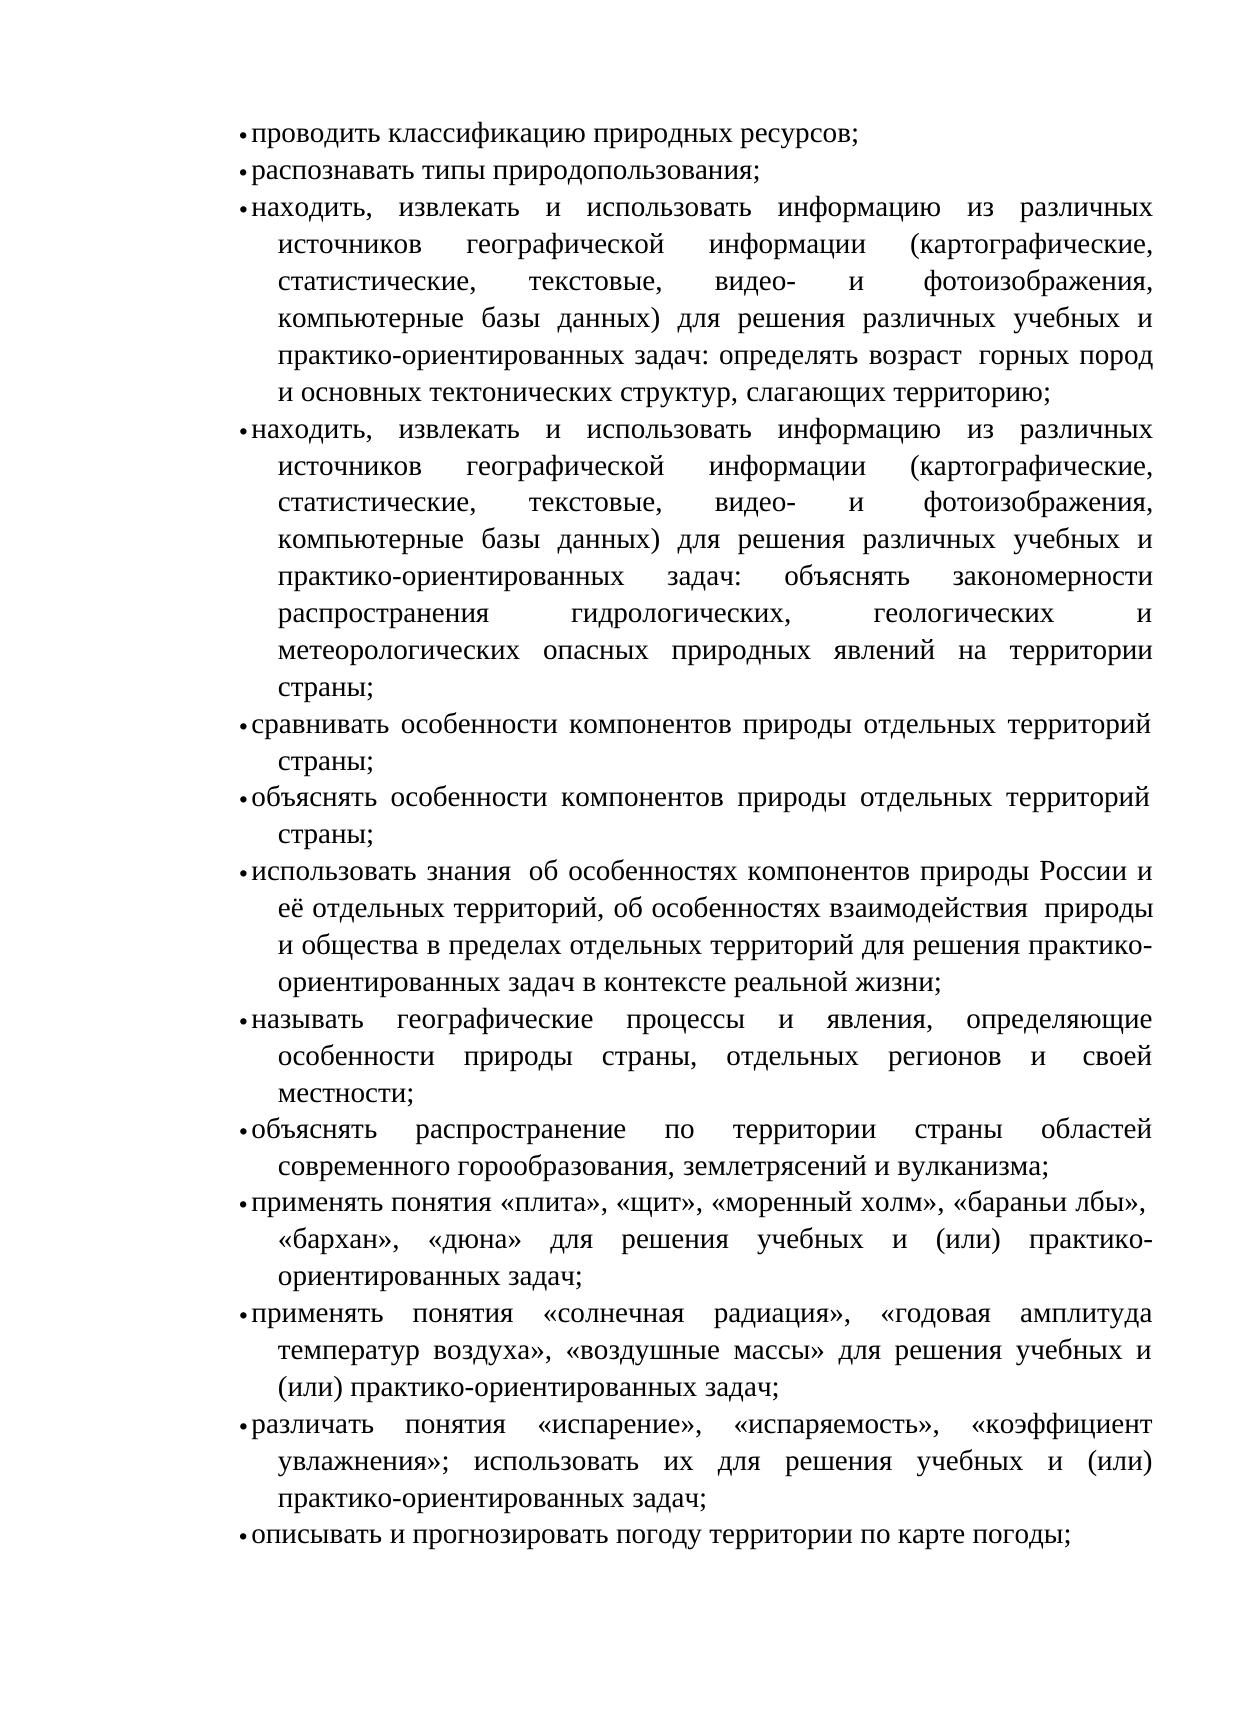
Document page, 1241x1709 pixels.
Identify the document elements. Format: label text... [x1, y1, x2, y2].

list различать понятия «испарение», «испаряемость», «коэффициент увлажнения»; использовать их для решения учебных и (или) практико-ориентированных задач; [240, 1406, 1153, 1513]
list описывать и прогнозировать погоду территории по карте погоды; [240, 1517, 1165, 1550]
list объяснять особенности компонентов природы отдельных территорий страны; [240, 779, 1150, 850]
list сравнивать особенности компонентов природы отдельных территорий страны; [240, 706, 1152, 776]
list использовать знания об особенностях компонентов природы России и её отдельных территорий, об особенностях взаимодействия природы и общества в пределах отдельных территорий для решения практико- ориентированных задач в контексте реальной жизни; [240, 853, 1153, 998]
list находить, извлекать и использовать информацию из различных источников географической информации (картографические, статистические, текстовые, видео- и фотоизображения, компьютерные базы данных) для решения различных учебных и практико-ориентированных задач: объяснять закономерности распространения гидрологических, геологических и метеорологических опасных природных явлений на территории страны; [240, 411, 1153, 702]
list называть географические процессы и явления, определяющие особенности природы страны, отдельных регионов и своей местности; [240, 1001, 1152, 1108]
text «бархан», «дюна» для решения учебных и (или) практико- ориентированных задач; [278, 1222, 1153, 1292]
list проводить классификацию природных ресурсов; [240, 115, 1165, 148]
list применять понятия «плита», «щит», «моренный холм», «бараньи лбы», [240, 1185, 1165, 1218]
list распознавать типы природопользования; [240, 152, 1165, 186]
list применять понятия «солнечная радиация», «годовая амплитуда температур воздуха», «воздушные массы» для решения учебных и (или) практико-ориентированных задач; [240, 1295, 1152, 1403]
list объяснять распространение по территории страны областей современного горообразования, землетрясений и вулканизма; [240, 1112, 1152, 1182]
list находить, извлекать и использовать информацию из различных источников географической информации (картографические, статистические, текстовые, видео- и фотоизображения, компьютерные базы данных) для решения различных учебных и практико-ориентированных задач: определять возраст горных пород и основных тектонических структур, слагающих территорию; [240, 189, 1153, 407]
